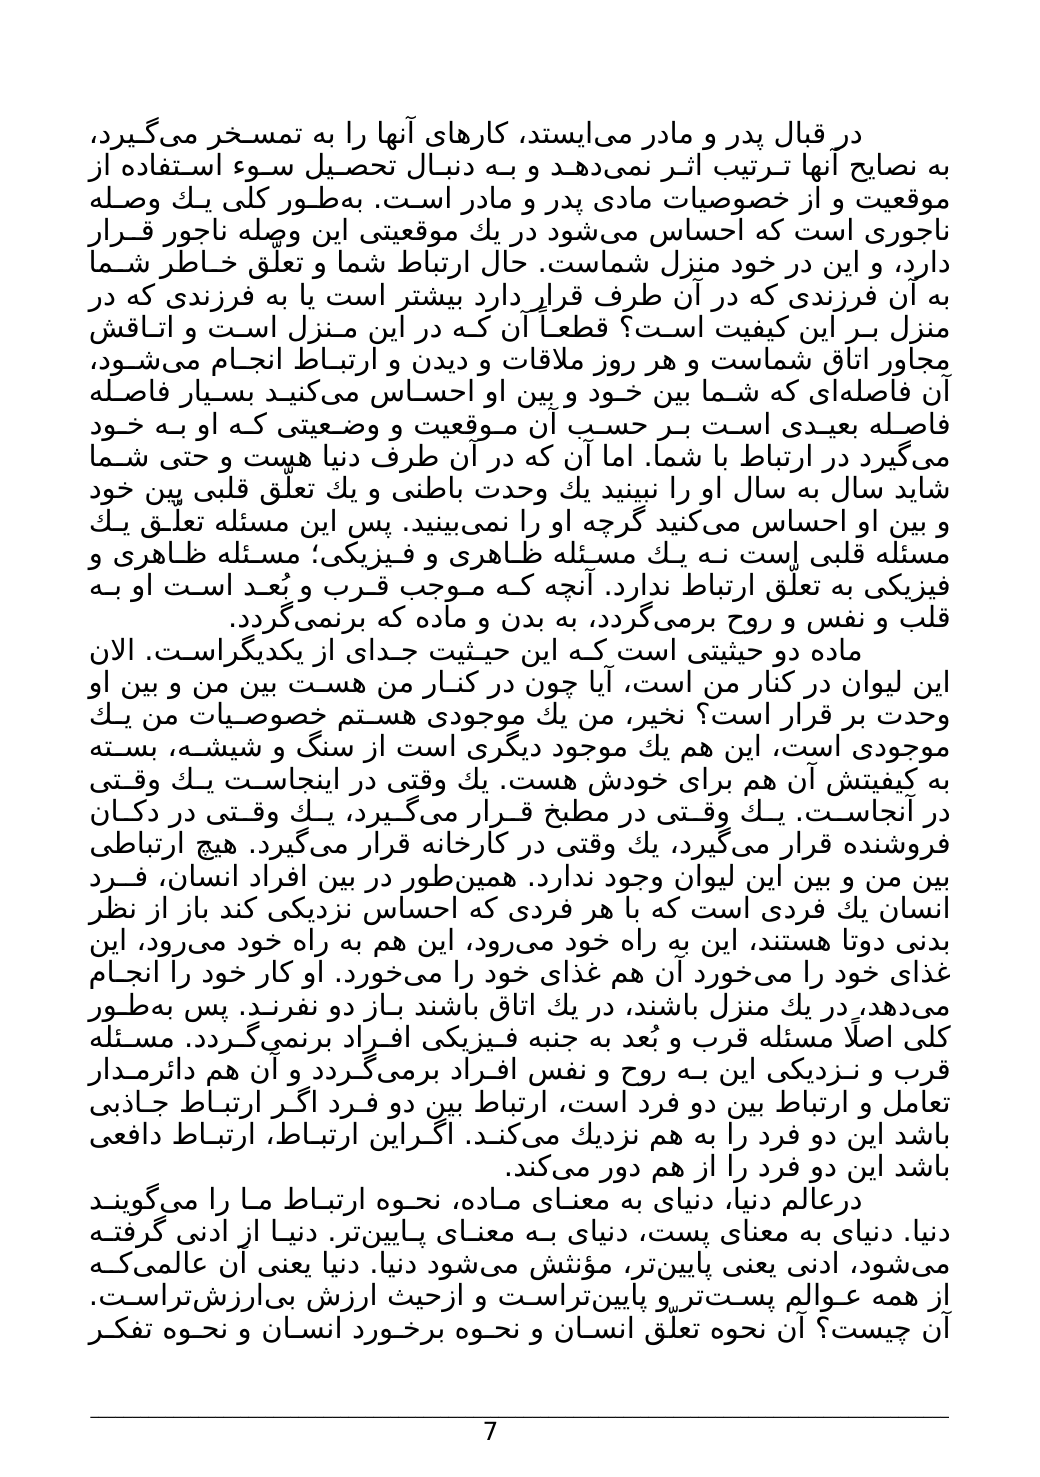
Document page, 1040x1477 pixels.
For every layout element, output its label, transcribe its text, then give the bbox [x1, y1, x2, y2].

text در قبال پدر و مادر می‌ایستد، كارهای آنها را به تمسخر می‌گیرد، به نصایح آنها ترتیب اثر نمی‌دهد و به دنبال تحصیل سوء استفاده از موقعیت و از خصوصیات مادی پدر و مادر است. به‌طور كلی یك وصله ناجوری است كه احساس می‌شود در یك موقعیتی این وصله ناجور قرار دارد، و این در خود منزل شماست. حال ارتباط شما و تعلّق خاطر شما به آن فرزندی كه در آن طرف قرار دارد بیشتر است یا به فرزندی كه در منزل بر این كیفیت است؟ قطعاً آن كه در این منزل است و اتاقش مجاور اتاق شماست و هر روز ملاقات و دیدن و ارتباط انجام می‌شود، آن فاصله‌ای كه شما بین خود و بین او احساس می‌كنید بسیار فاصله فاصله بعیدی است بر حسب آن موقعیت و وضعیتی كه او به خود می‌گیرد در ارتباط با شما. اما آن كه در آن طرف دنیا هست و حتی شما شاید سال به سال او را نبینید یك وحدت باطنی و یك تعلّق قلبی بین خود و بین او احساس می‌كنید گرچه او را نمی‌بینید. پس این مسئله تعلّق یك مسئله قلبی است نه یك مسئله ظاهری و فیزیكی؛ مسئله ظاهری و فیزیكی به تعلّق ارتباط ندارد. آنچه كه موجب قرب و بُعد است او به قلب و نفس و روح برمی‌گردد، به بدن و ماده كه برنمی‌گردد. [89, 118, 951, 635]
text ماده دو حیثیتی است كه این حیثیت جدای از یكدیگراست. الان این لیوان در كنار من است، آیا چون در كنار من هست بین من و بین او وحدت بر قرار است؟ نخیر، من یك موجودی هستم خصوصیات من یك موجودی است، این هم یك موجود دیگری است از سنگ و شیشه، بسته به كیفیتش آن هم برای خودش هست. یك وقتی در اینجاست یك وقتی در آنجاست. یك وقتی در مطبخ قرار می‌گیرد، یك وقتی در دكان فروشنده قرار می‌گیرد، یك وقتی در كارخانه قرار می‌گیرد. هیچ ارتباطی بین من و بین این لیوان وجود ندارد. همین‌طور در بین افراد انسان، فرد انسان یك فردی است كه با هر فردی كه احساس نزدیكی كند باز از نظر بدنی دوتا هستند، این به راه خود می‌رود، این هم به راه خود می‌رود، این غذای خود را می‌خورد آن هم غذای خود را می‌خورد. او كار خود را انجام می‌دهد، در یك منزل باشند، در یك اتاق باشند باز دو نفرند. پس به‌طور كلی اصلًا مسئله قرب و بُعد به جنبه فیزیكی افراد برنمی‌گردد. مسئله قرب و نزدیكی این به روح و نفس افراد برمی‌گردد و آن هم دائرمدار تعامل و ارتباط بین دو فرد است، ارتباط بین دو فرد اگر ارتباط جاذبی باشد این دو فرد را به هم نزدیك می‌كند. اگراین ارتباط، ارتباط دافعی باشد این دو فرد را از هم دور می‌كند. [89, 635, 951, 1183]
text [89, 1183, 951, 1345]
